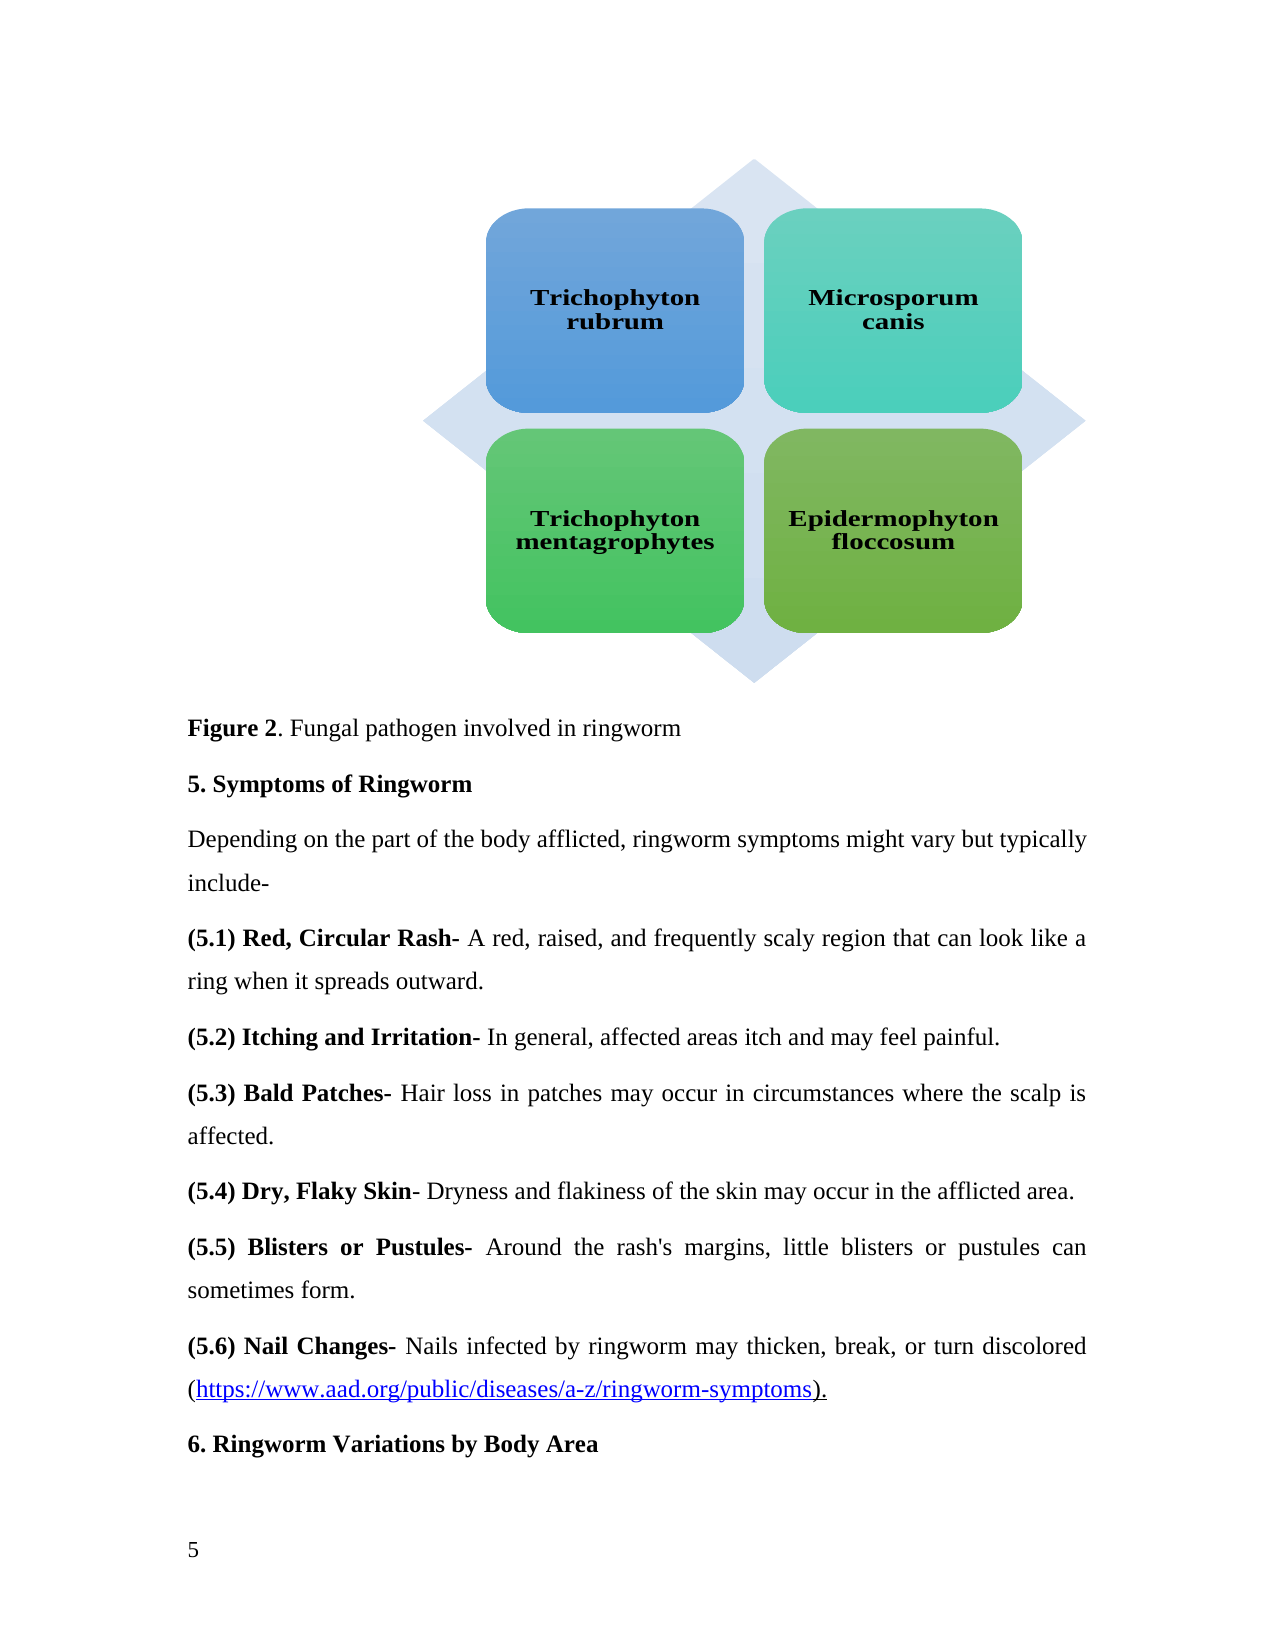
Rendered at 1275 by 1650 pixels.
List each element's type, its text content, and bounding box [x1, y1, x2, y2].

text Depending on the part of the body afflicted, ringworm symptoms might vary but typically include- [187, 824, 1087, 896]
text (5.1) Red, Circular Rash- A red, raised, and frequently scaly region that can look like a ring when it spreads outward. [187, 923, 1087, 995]
text Figure 2. Fungal pathogen involved in ringworm [187, 713, 1087, 742]
text (5.3) Bald Patches- Hair loss in patches may occur in circumstances where the scalp is affected. [187, 1078, 1087, 1149]
text (5.5) Blisters or Pustules- Around the rash's margins, little blisters or pustules can sometimes form. [187, 1232, 1087, 1304]
text (5.4) Dry, Flaky Skin- Dryness and flakiness of the skin may occur in the afflicted area. [187, 1176, 1087, 1205]
text (5.2) Itching and Irritation- In general, affected areas itch and may feel painful. [187, 1022, 1087, 1051]
text 6. Ringworm Variations by Body Area [187, 1429, 1087, 1458]
text (5.6) Nail Changes- Nails infected by ringworm may thicken, break, or turn discolored (https://www.aad.org/public/diseases/a-z/ringworm-symptoms). [187, 1331, 1087, 1403]
text 5. Symptoms of Ringworm [187, 769, 1087, 798]
